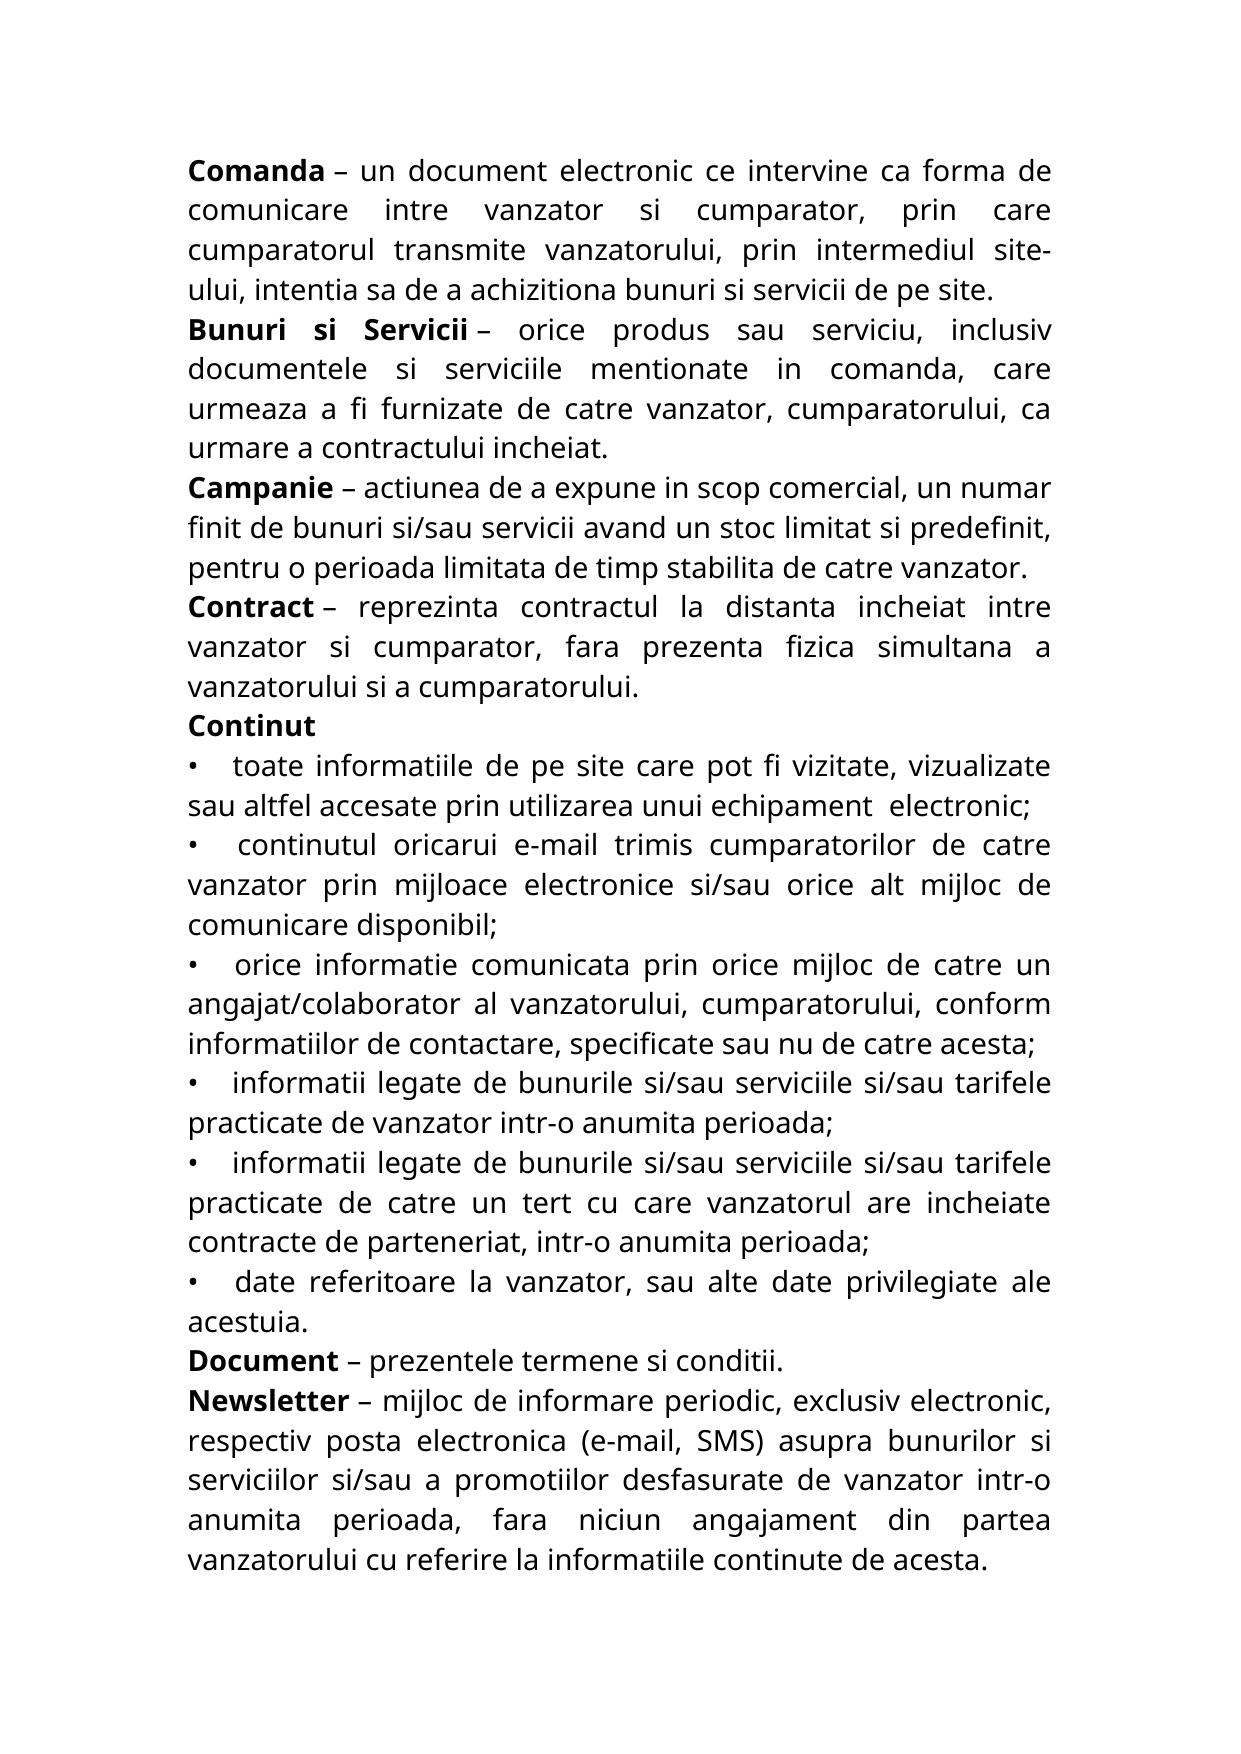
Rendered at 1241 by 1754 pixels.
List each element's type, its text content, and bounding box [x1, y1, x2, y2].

text • orice informatie comunicata prin orice mijloc de catre un angajat/colaborator al vanzatorului, cumparatorului, conform informatiilor de contactare, specificate sau nu de catre acesta; [187, 944, 1053, 1063]
text Comanda – un document electronic ce intervine ca forma de comunicare intre vanzator si cumparator, prin care cumparatorul transmite vanzatorului, prin intermediul site-ului, intentia sa de a achizitiona bunuri si servicii de pe site. [187, 150, 1053, 309]
text Continut [187, 706, 1053, 745]
text • informatii legate de bunurile si/sau serviciile si/sau tarifele practicate de vanzator intr-o anumita perioada; [187, 1063, 1053, 1142]
text Newsletter – mijloc de informare periodic, exclusiv electronic, respectiv posta electronica (e-mail, SMS) asupra bunurilor si serviciilor si/sau a promotiilor desfasurate de vanzator intr-o anumita perioada, fara niciun angajament din partea vanzatorului cu referire la informatiile continute de acesta. [187, 1380, 1053, 1579]
text • continutul oricarui e-mail trimis cumparatorilor de catre vanzator prin mijloace electronice si/sau orice alt mijloc de comunicare disponibil; [187, 825, 1053, 944]
text Bunuri si Servicii – orice produs sau serviciu, inclusiv documentele si serviciile mentionate in comanda, care urmeaza a fi furnizate de catre vanzator, cumparatorului, ca urmare a contractului incheiat. [187, 309, 1053, 467]
text Document – prezentele termene si conditii. [187, 1341, 1053, 1380]
text • toate informatiile de pe site care pot fi vizitate, vizualizate sau altfel accesate prin utilizarea unui echipament electronic; [187, 745, 1053, 825]
text Contract – reprezinta contractul la distanta incheiat intre vanzator si cumparator, fara prezenta fizica simultana a vanzatorului si a cumparatorului. [187, 587, 1053, 706]
text Campanie – actiunea de a expune in scop comercial, un numar finit de bunuri si/sau servicii avand un stoc limitat si predefinit, pentru o perioada limitata de timp stabilita de catre vanzator. [187, 467, 1053, 587]
text • date referitoare la vanzator, sau alte date privilegiate ale acestuia. [187, 1261, 1053, 1341]
text • informatii legate de bunurile si/sau serviciile si/sau tarifele practicate de catre un tert cu care vanzatorul are incheiate contracte de parteneriat, intr-o anumita perioada; [187, 1142, 1053, 1261]
